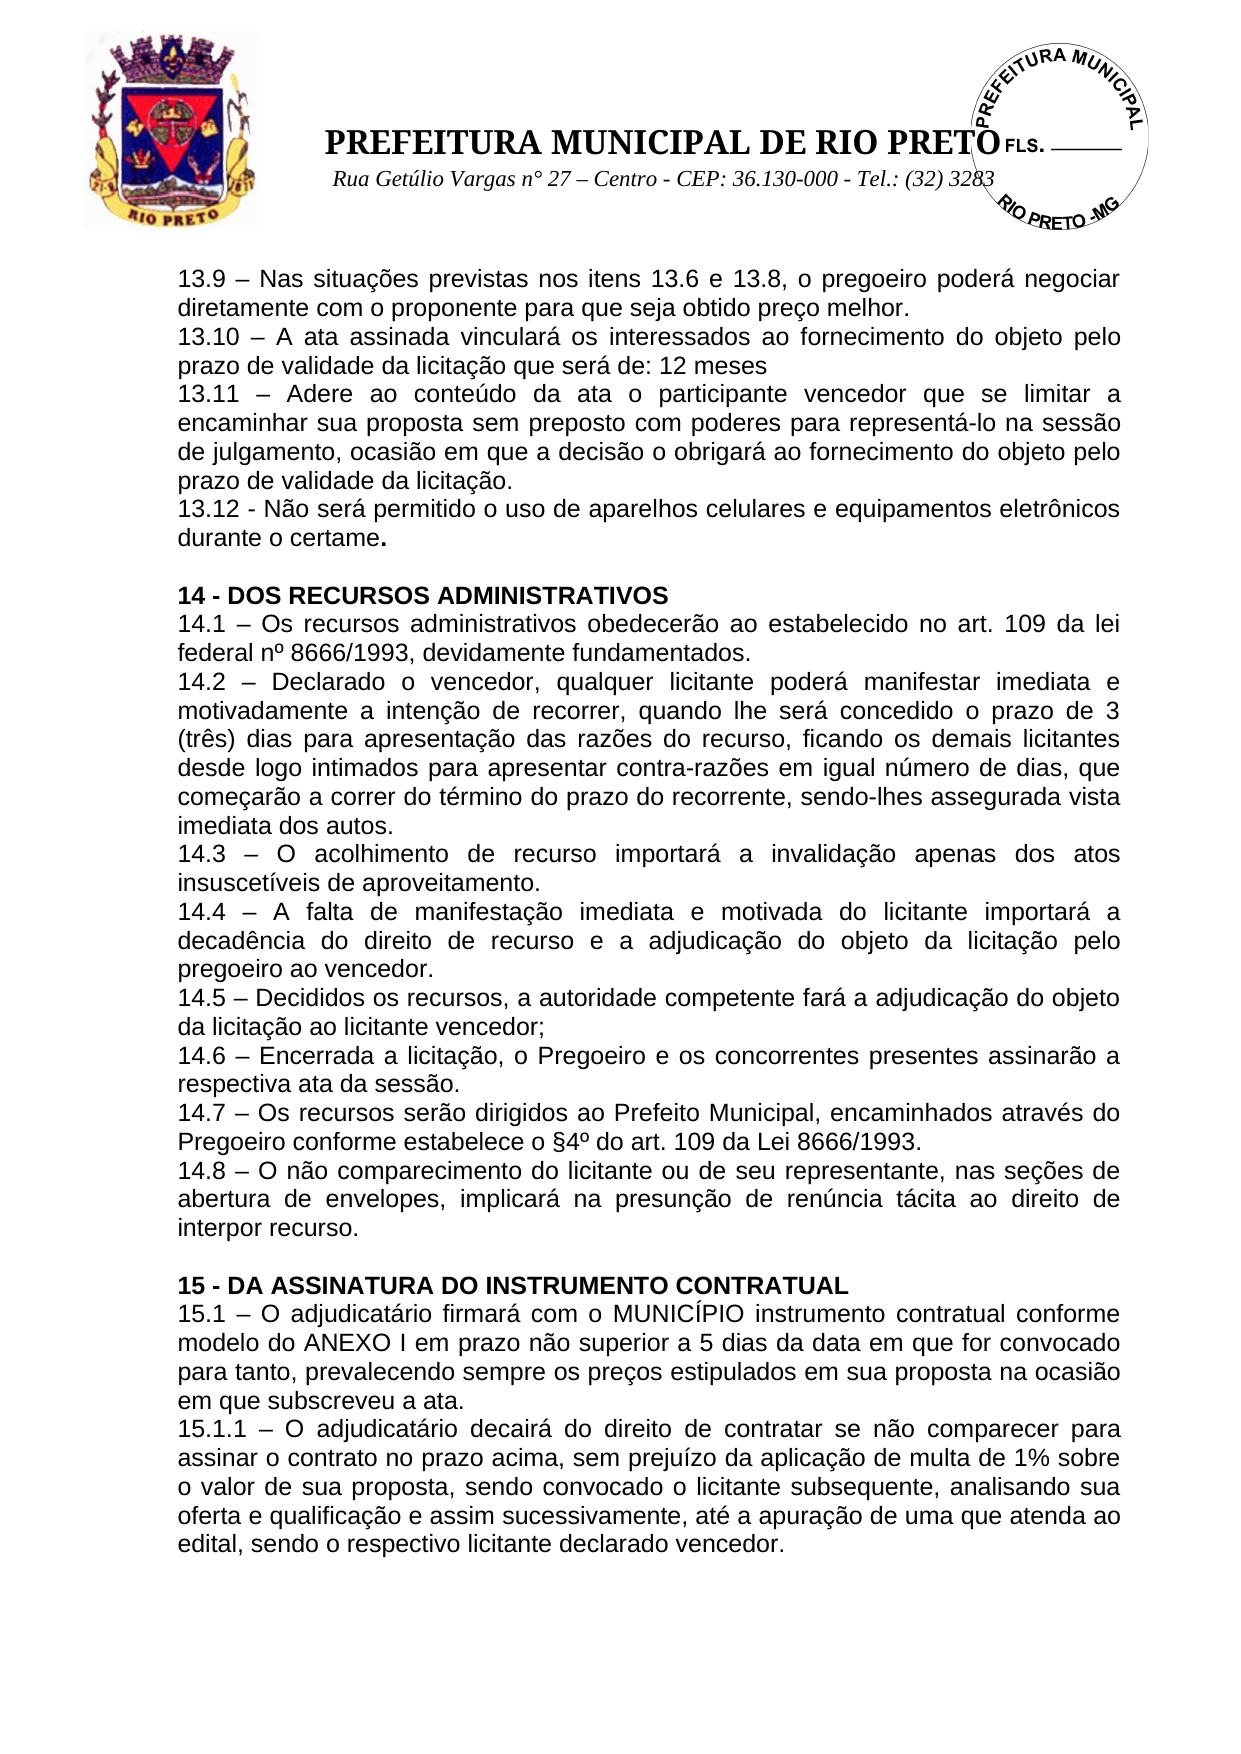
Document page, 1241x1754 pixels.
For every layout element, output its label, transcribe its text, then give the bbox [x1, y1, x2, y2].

text 14 - DOS RECURSOS ADMINISTRATIVOS [177, 581, 1122, 609]
text 15 - DA ASSINATURA DO INSTRUMENTO CONTRATUAL [177, 1271, 1122, 1299]
text 14.5 – Decididos os recursos, a autoridade competente fará a adjudicação do objeto da licitação ao licitante vencedor; [177, 983, 1122, 1041]
text 13.10 – A ata assinada vinculará os interessados ao fornecimento do objeto pelo prazo de validade da licitação que será de: 12 meses [177, 322, 1122, 379]
text 15.1.1 – O adjudicatário decairá do direito de contratar se não comparecer para assinar o contrato no prazo acima, sem prejuízo da aplicação de multa de 1% sobre o valor de sua proposta, sendo convocado o licitante subsequente, analisando sua oferta e qualificação e assim sucessivamente, até a apuração de uma que atenda ao edital, sendo o respectivo licitante declarado vencedor. [177, 1414, 1122, 1558]
text 13.11 – Adere ao conteúdo da ata o participante vencedor que se limitar a encaminhar sua proposta sem preposto com poderes para representá-lo na sessão de julgamento, ocasião em que a decisão o obrigará ao fornecimento do objeto pelo prazo de validade da licitação. [177, 379, 1122, 494]
text 13.12 - Não será permitido o uso de aparelhos celulares e equipamentos eletrônicos durante o certame. [177, 494, 1122, 552]
picture [84, 31, 258, 230]
picture [970, 43, 1149, 230]
text 14.1 – Os recursos administrativos obedecerão ao estabelecido no art. 109 da lei federal nº 8666/1993, devidamente fundamentados. [177, 609, 1122, 667]
text 14.6 – Encerrada a licitação, o Pregoeiro e os concorrentes presentes assinarão a respectiva ata da sessão. [177, 1041, 1122, 1098]
text 14.8 – O não comparecimento do licitante ou de seu representante, nas seções de abertura de envelopes, implicará na presunção de renúncia tácita ao direito de interpor recurso. [177, 1156, 1122, 1242]
text 14.4 – A falta de manifestação imediata e motivada do licitante importará a decadência do direito de recurso e a adjudicação do objeto da licitação pelo pregoeiro ao vencedor. [177, 897, 1122, 983]
text 14.2 – Declarado o vencedor, qualquer licitante poderá manifestar imediata e motivadamente a intenção de recorrer, quando lhe será concedido o prazo de 3 (três) dias para apresentação das razões do recurso, ficando os demais licitantes desde logo intimados para apresentar contra-razões em igual número de dias, que começarão a correr do término do prazo do recorrente, sendo-lhes assegurada vista imediata dos autos. [177, 667, 1122, 839]
text 14.3 – O acolhimento de recurso importará a invalidação apenas dos atos insuscetíveis de aproveitamento. [177, 839, 1122, 897]
text 13.9 – Nas situações previstas nos itens 13.6 e 13.8, o pregoeiro poderá negociar diretamente com o proponente para que seja obtido preço melhor. [177, 264, 1122, 322]
text 14.7 – Os recursos serão dirigidos ao Prefeito Municipal, encaminhados através do Pregoeiro conforme estabelece o §4º do art. 109 da Lei 8666/1993. [177, 1098, 1122, 1156]
text 15.1 – O adjudicatário firmará com o MUNICÍPIO instrumento contratual conforme modelo do ANEXO I em prazo não superior a 5 dias da data em que for convocado para tanto, prevalecendo sempre os preços estipulados em sua proposta na ocasião em que subscreveu a ata. [177, 1299, 1122, 1414]
